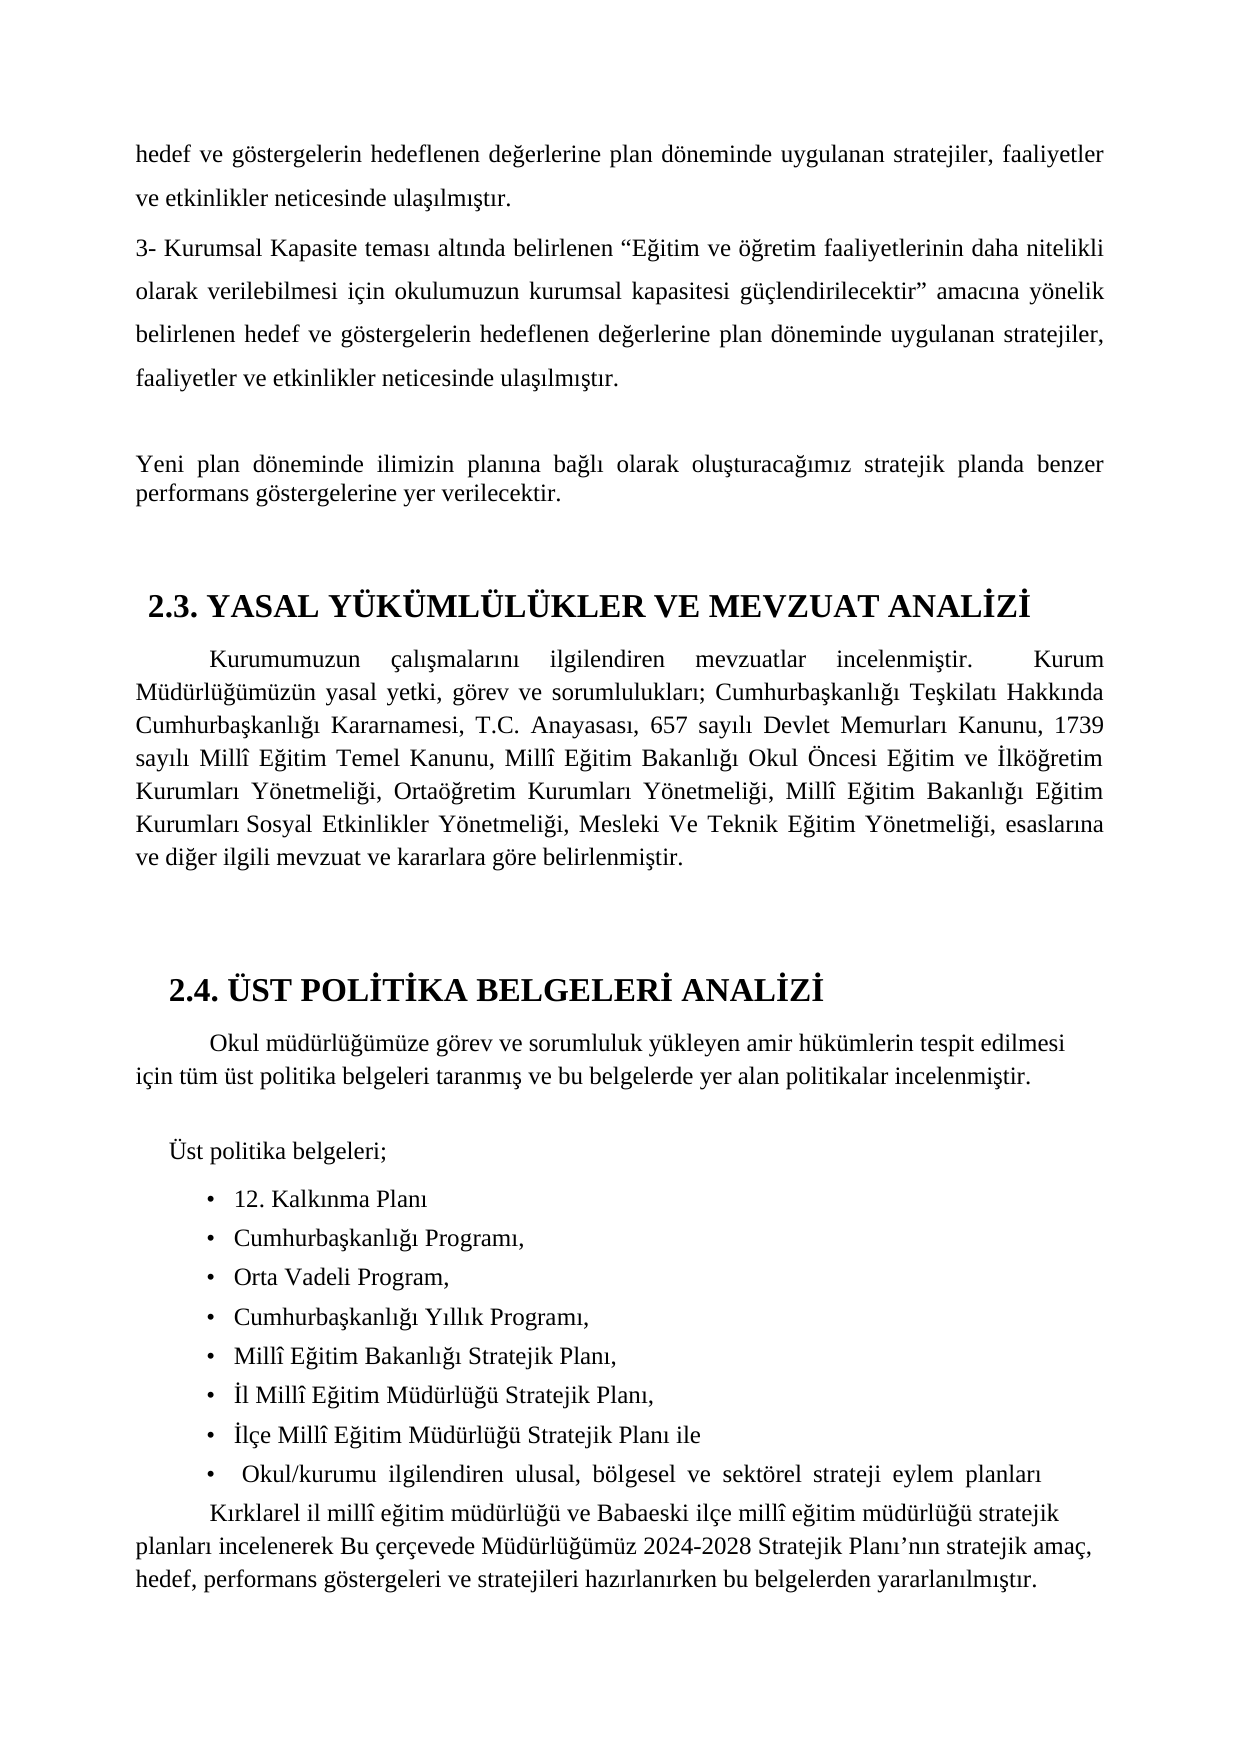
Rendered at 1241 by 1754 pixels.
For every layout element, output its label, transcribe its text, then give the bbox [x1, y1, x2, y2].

text • Cumhurbaşkanlığı Yıllık Programı, [206, 1302, 1105, 1331]
text 2.4. ÜST POLİTİKA BELGELERİ ANALİZİ [168, 970, 1105, 1008]
text 2.3. YASAL YÜKÜMLÜLÜKLER VE MEVZUAT ANALİZİ [148, 586, 1105, 625]
text Kurumumuzun çalışmalarını ilgilendiren mevzuatlar incelenmiştir. Kurum Müdürlüğümüzün yasal yetki, görev ve sorumlulukları; Cumhurbaşkanlığı Teşkilatı Hakkında Cumhurbaşkanlığı Kararnamesi, T.C. Anayasası, 657 sayılı Devlet Memurları Kanunu, 1739 sayılı Millî Eğitim Temel Kanunu, Millî Eğitim Bakanlığı Okul Öncesi Eğitim ve İlköğretim Kurumları Yönetmeliği, Ortaöğretim Kurumları Yönetmeliği, Millî Eğitim Bakanlığı Eğitim Kurumları Sosyal Etkinlikler Yönetmeliği, Mesleki Ve Teknik Eğitim Yönetmeliği, esaslarına ve diğer ilgili mevzuat ve kararlara göre belirlenmiştir. [135, 644, 1105, 871]
text • İl Millî Eğitim Müdürlüğü Stratejik Planı, [206, 1381, 1105, 1409]
text • Okul/kurumu ilgilendiren ulusal, bölgesel ve sektörel strateji eylem planları [206, 1459, 1076, 1488]
text Okul müdürlüğümüze görev ve sorumluluk yükleyen amir hükümlerin tespit edilmesi için tüm üst politika belgeleri taranmış ve bu belgelerde yer alan politikalar incelenmiştir. [135, 1028, 1105, 1090]
text • İlçe Millî Eğitim Müdürlüğü Stratejik Planı ile [206, 1420, 1105, 1449]
text Üst politika belgeleri; [168, 1136, 1105, 1165]
text • Orta Vadeli Program, [206, 1262, 1105, 1291]
text Yeni plan döneminde ilimizin planına bağlı olarak oluşturacağımız stratejik planda benzer performans göstergelerine yer verilecektir. [135, 449, 1105, 506]
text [135, 139, 1105, 211]
text 3- Kurumsal Kapasite teması altında belirlenen “Eğitim ve öğretim faaliyetlerinin daha nitelikli olarak verilebilmesi için okulumuzun kurumsal kapasitesi güçlendirilecektir” amacına yönelik belirlenen hedef ve göstergelerin hedeflenen değerlerine plan döneminde uygulanan stratejiler, faaliyetler ve etkinlikler neticesinde ulaşılmıştır. [135, 233, 1105, 391]
text Kırklarel il millî eğitim müdürlüğü ve Babaeski ilçe millî eğitim müdürlüğü stratejik planları incelenerek Bu çerçevede Müdürlüğümüz 2024-2028 Stratejik Planı’nın stratejik amaç, hedef, performans göstergeleri ve stratejileri hazırlanırken bu belgelerden yararlanılmıştır. [135, 1498, 1105, 1593]
text • Cumhurbaşkanlığı Programı, [206, 1223, 1105, 1252]
text • Millî Eğitim Bakanlığı Stratejik Planı, [206, 1341, 1105, 1370]
text • 12. Kalkınma Planı [206, 1184, 1105, 1212]
